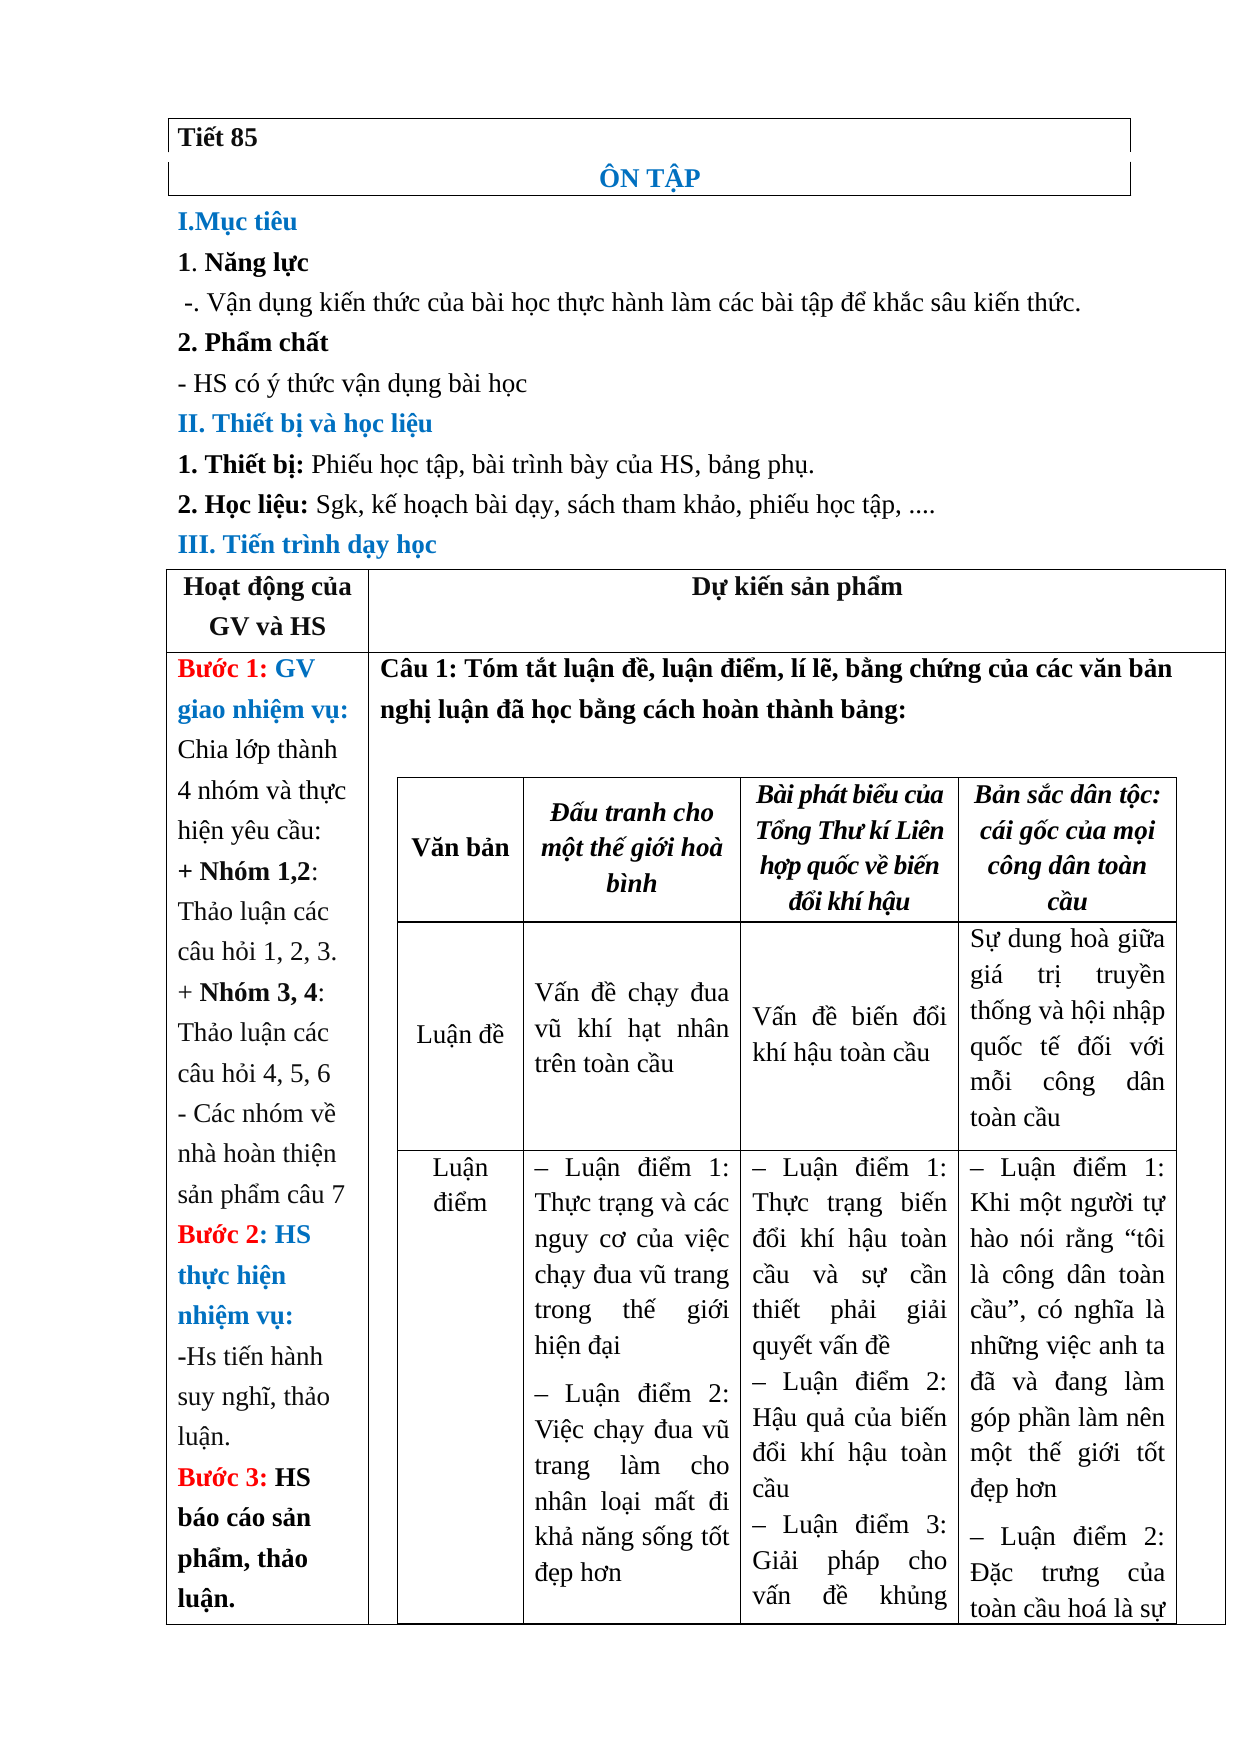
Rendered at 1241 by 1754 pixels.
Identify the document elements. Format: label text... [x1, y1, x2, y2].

text II. Thiết bị và học liệu [177, 407, 1122, 438]
text 1. Năng lực [177, 246, 1122, 277]
text - HS có ý thức vận dụng bài học [177, 367, 1122, 398]
text 2. Phẩm chất [177, 326, 1122, 358]
text III. Tiến trình dạy học [177, 528, 1122, 560]
table_header Hoạt động của GV và HS [167, 570, 368, 652]
text 1. Thiết bị: Phiếu học tập, bài trình bày của HS, bảng phụ. [177, 448, 1122, 479]
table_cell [369, 653, 1225, 1624]
text Tiết 85 [169, 119, 1130, 152]
text ÔN TẬP [169, 162, 1130, 195]
text 2. Học liệu: Sgk, kế hoạch bài dạy, sách tham khảo, phiếu học tập, .... [177, 488, 1122, 519]
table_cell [167, 653, 368, 1624]
text I.Mục tiêu [177, 205, 1122, 236]
text -. Vận dụng kiến thức của bài học thực hành làm các bài tập để khắc sâu kiến thức. [177, 286, 1122, 317]
table_header Dự kiến sản phẩm [369, 570, 1225, 652]
